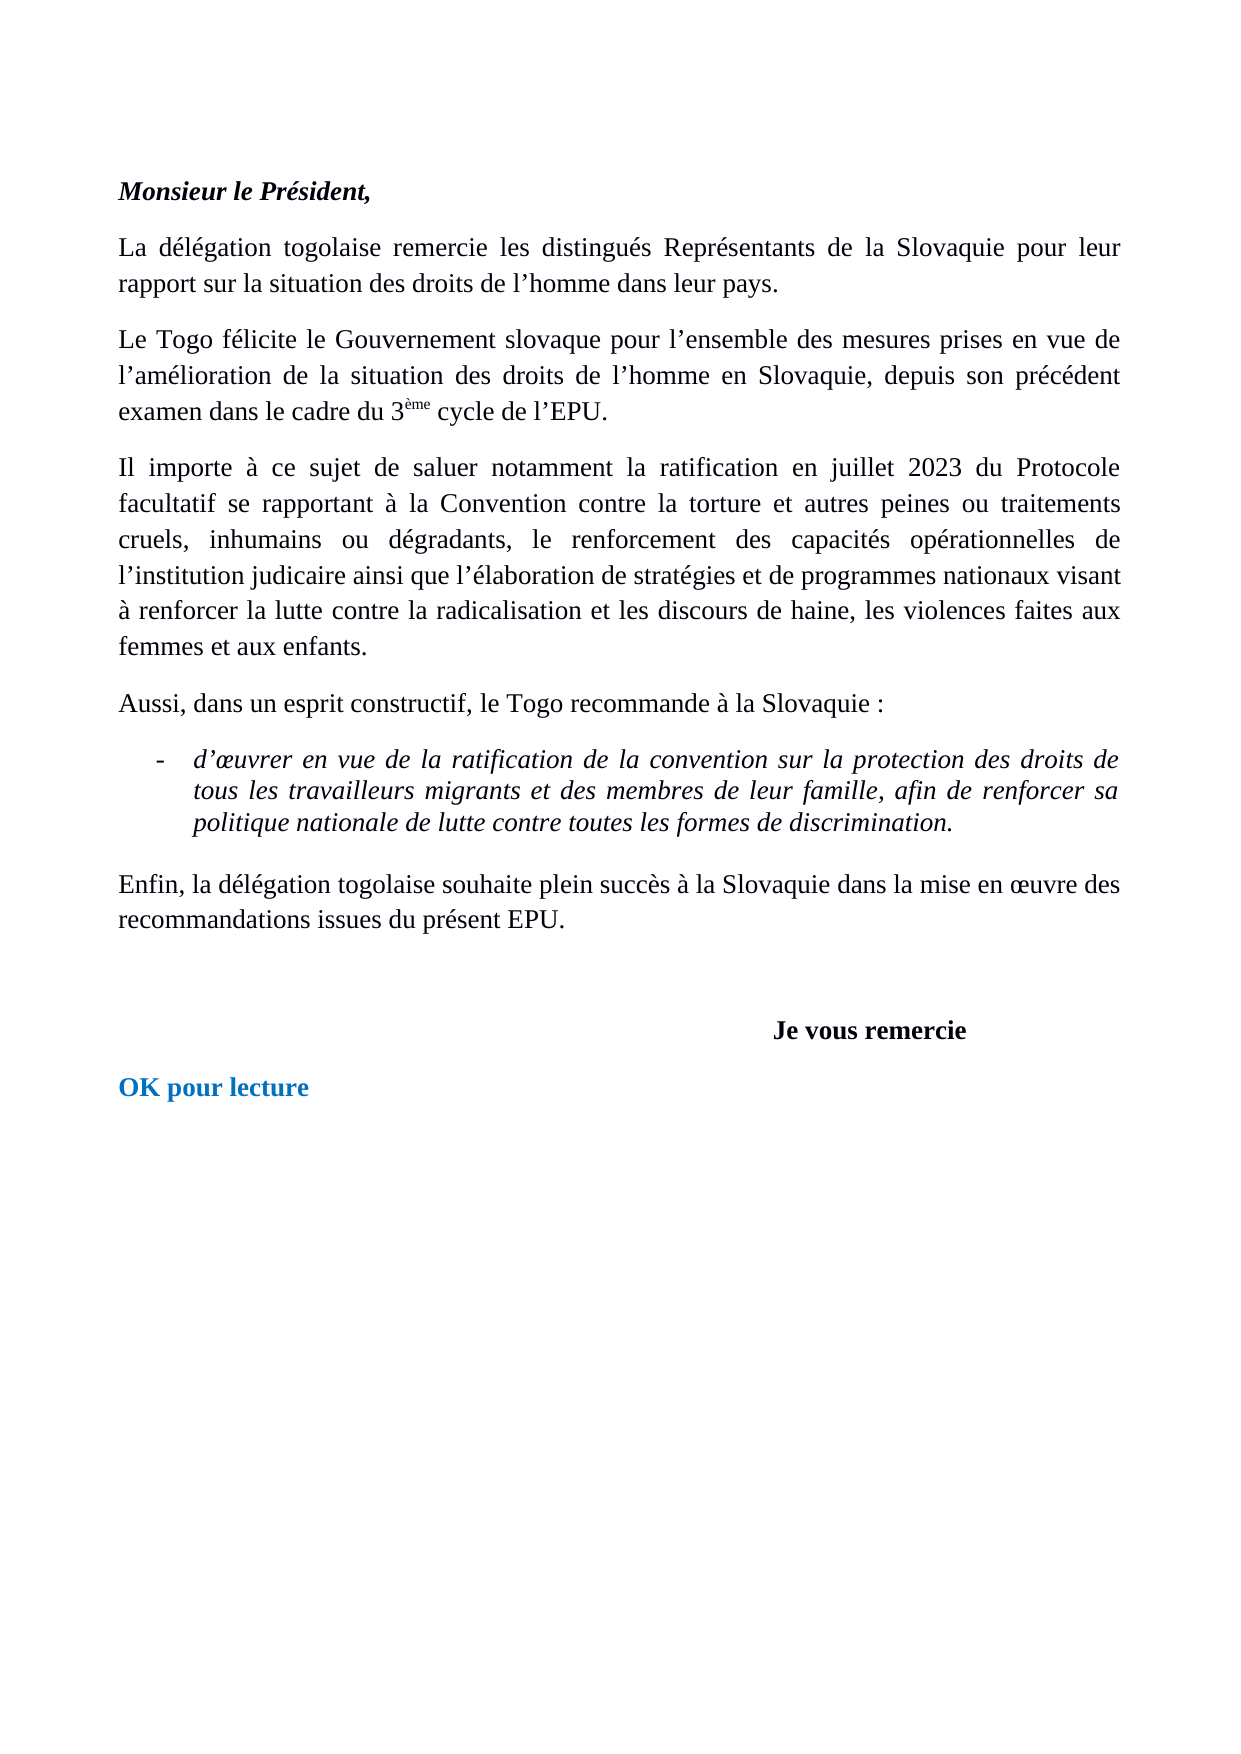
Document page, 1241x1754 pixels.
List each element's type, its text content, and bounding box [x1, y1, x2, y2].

list d’œuvrer en vue de la ratification de la convention sur la protection des droits de tous les travailleurs migrants et des membres de leur famille, afin de renforcer sa politique nationale de lutte contre toutes les formes de discrimination. [156, 743, 1122, 837]
text Monsieur le Président, [118, 175, 1122, 206]
text Il importe à ce sujet de saluer notamment la ratification en juillet 2023 du Protocole facultatif se rapportant à la Convention contre la torture et autres peines ou traitements cruels, inhumains ou dégradants, le renforcement des capacités opérationnelles de l’institution judicaire ainsi que l’élaboration de stratégies et de programmes nationaux visant à renforcer la lutte contre la radicalisation et les discours de haine, les violences faites aux femmes et aux enfants. [118, 452, 1122, 661]
text OK pour lecture [118, 1071, 1122, 1102]
text Je vous remercie [118, 1014, 1122, 1045]
text Enfin, la délégation togolaise souhaite plein succès à la Slovaquie dans la mise en œuvre des recommandations issues du présent EPU. [118, 868, 1122, 935]
text Le Togo félicite le Gouvernement slovaque pour l’ensemble des mesures prises en vue de l’amélioration de la situation des droits de l’homme en Slovaquie, depuis son précédent examen dans le cadre du 3ème cycle de l’EPU. [118, 323, 1122, 426]
text La délégation togolaise remercie les distingués Représentants de la Slovaquie pour leur rapport sur la situation des droits de l’homme dans leur pays. [118, 231, 1122, 298]
text Aussi, dans un esprit constructif, le Togo recommande à la Slovaquie : [118, 687, 1122, 718]
